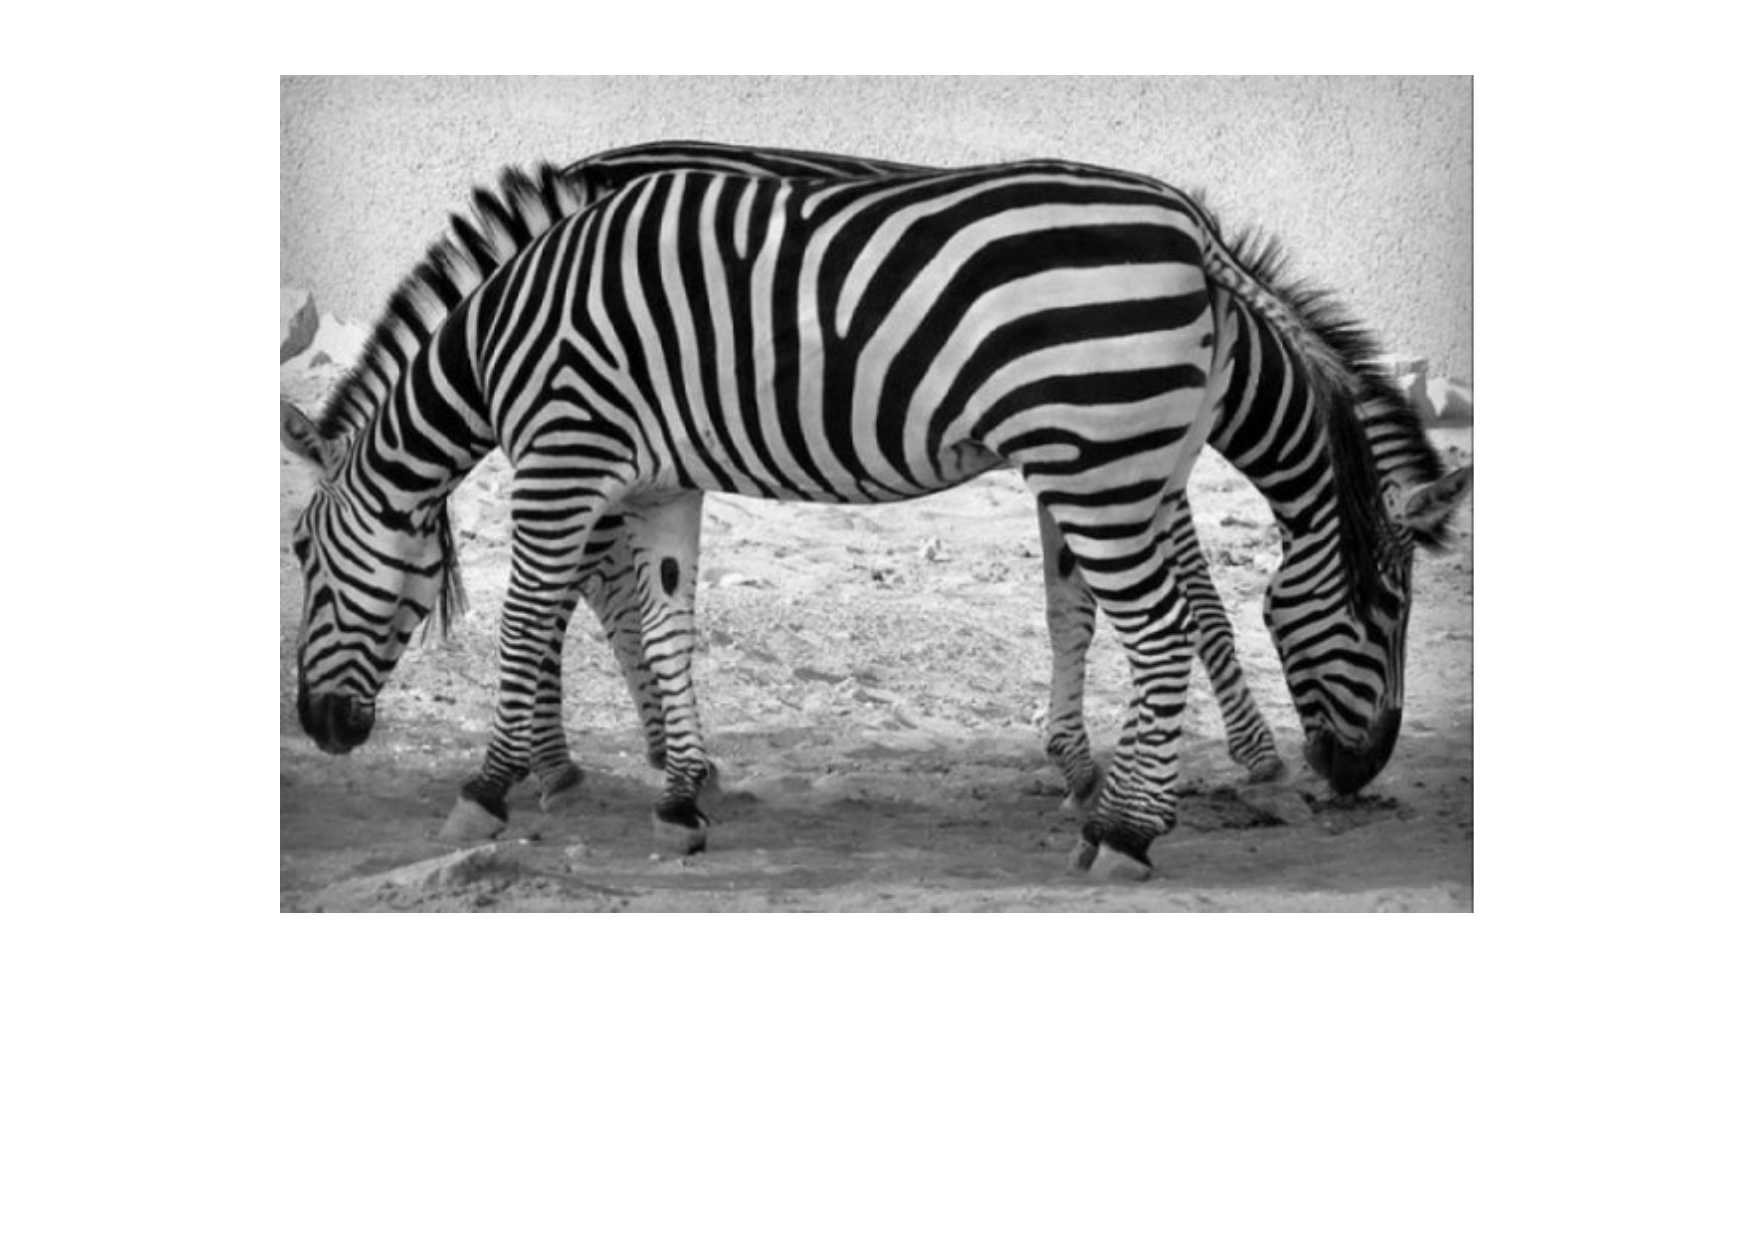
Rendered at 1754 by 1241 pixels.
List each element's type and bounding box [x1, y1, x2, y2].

picture [280, 75, 1474, 913]
